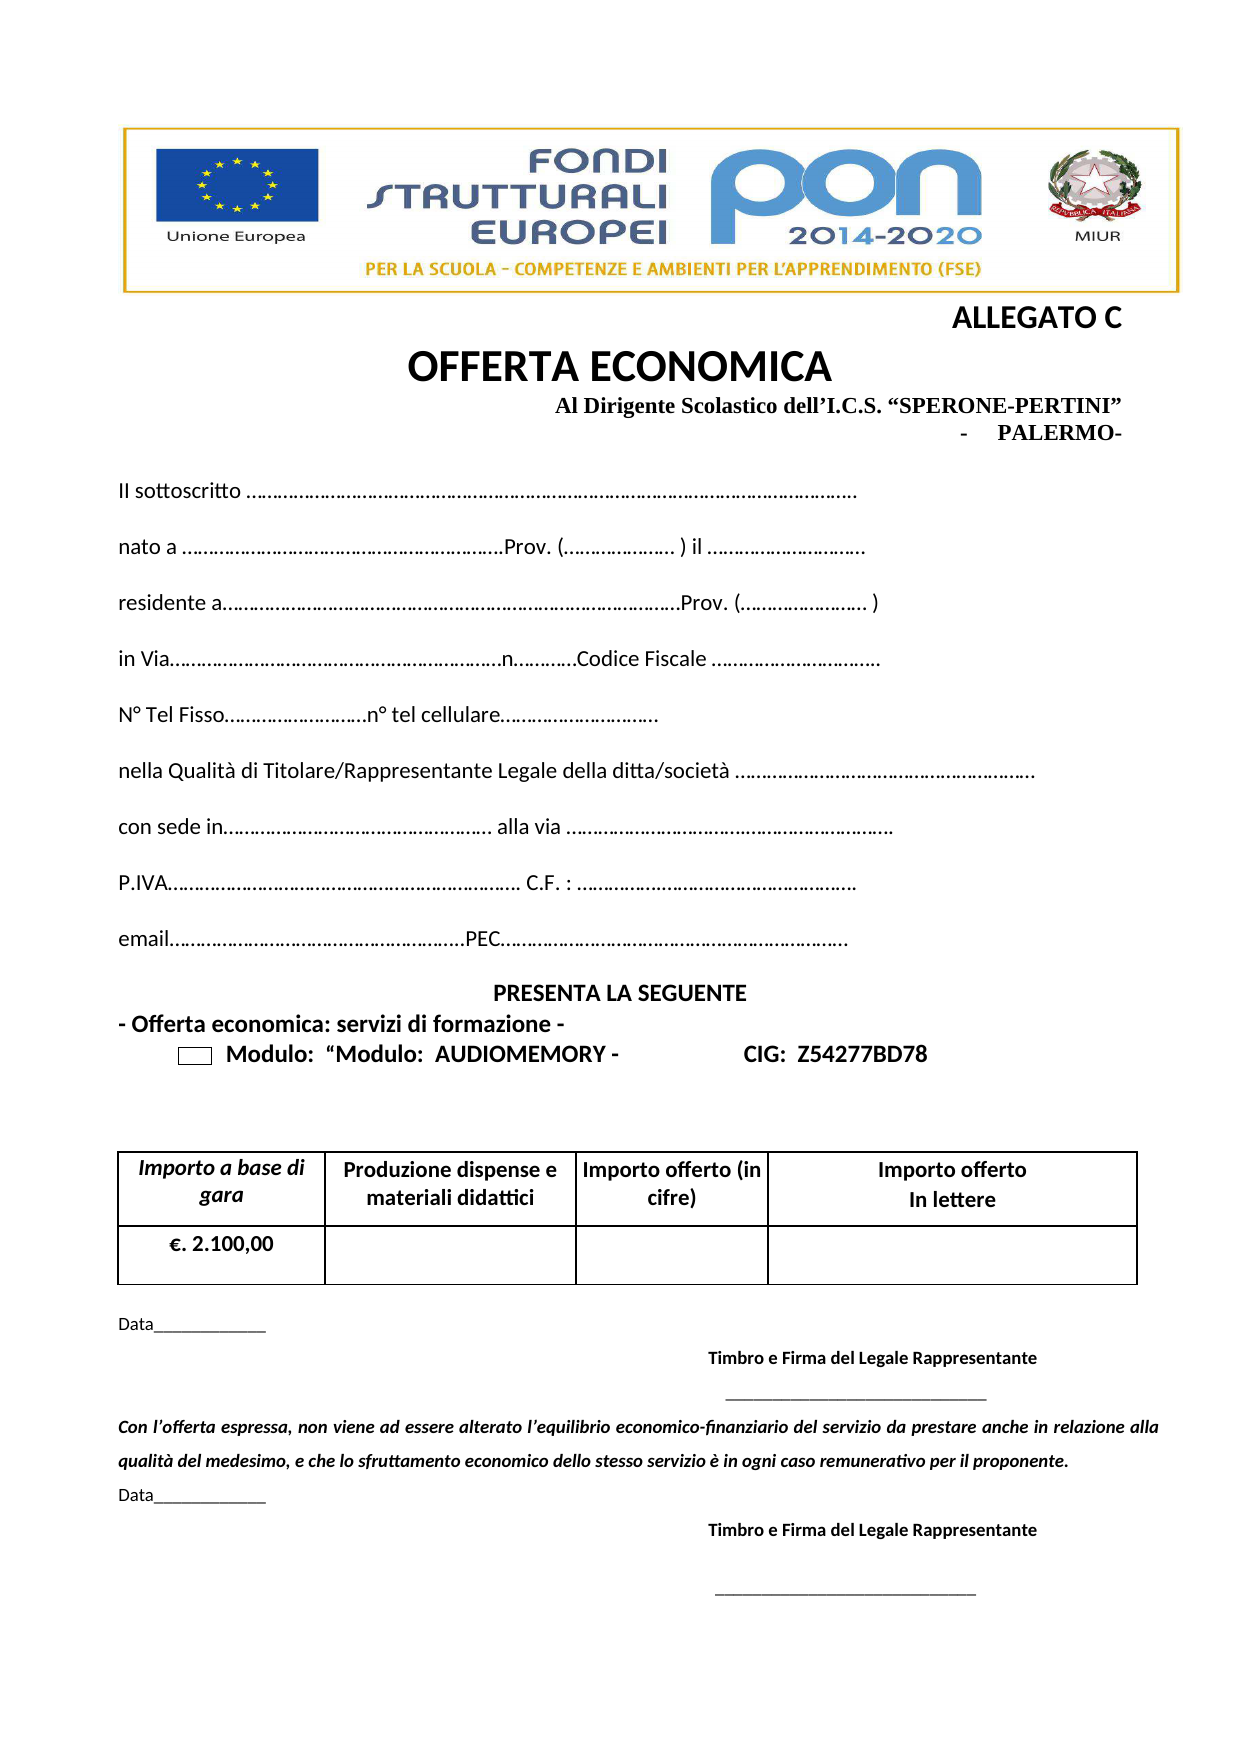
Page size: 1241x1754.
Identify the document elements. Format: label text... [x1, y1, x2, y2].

text ____________________________ [118, 1380, 1080, 1403]
table_cell €. 2.100,00 [119, 1227, 324, 1284]
text Modulo: “Modulo: AUDIOMEMORY - CIG: Z54277BD78 [118, 1038, 1122, 1069]
text N° Tel Fisso………………………n° tel cellulare………………………… [118, 700, 1122, 728]
table_cell [769, 1227, 1136, 1284]
text Al Dirigente Scolastico dell’I.C.S. “SPERONE-PERTINI” [118, 393, 1122, 419]
text in Via………………………………………………………n…………Codice Fiscale ………………………….. [118, 644, 1122, 672]
table_header Importo offerto (in cifre) [577, 1153, 767, 1225]
table_header Importo offerto In lettere [769, 1153, 1136, 1225]
text Timbro e Firma del Legale Rappresentante [708, 1346, 1161, 1369]
text residente a……………………………………………………………………………Prov. (…………………… ) [118, 588, 1122, 616]
text Con l’offerta espressa, non viene ad essere alterato l’equilibrio economico-finanziario del servizio da prestare anche in relazione alla qualità del medesimo, e che lo sfruttamento economico dello stesso servizio è in ogni caso remunerativo per il proponente. [118, 1415, 1161, 1472]
table_cell [577, 1227, 767, 1284]
text email………………………………………………..PEC………………………………………………………… [118, 924, 1122, 952]
text Data____________ [118, 1483, 1161, 1506]
text Data____________ [118, 1312, 1161, 1334]
text P.IVA…………………………………………………………. C.F. : …………….………………………………. [118, 868, 1122, 896]
text II sottoscritto …………………………………………………………………………………………………….. [118, 476, 1122, 504]
text ____________________________ [118, 1575, 1080, 1598]
text PRESENTA LA SEGUENTE [118, 977, 1122, 1008]
table_header Importo a base di gara [119, 1153, 324, 1225]
text Timbro e Firma del Legale Rappresentante [634, 1518, 1161, 1541]
text OFFERTA ECONOMICA [118, 337, 1122, 393]
text nella Qualità di Titolare/Rappresentante Legale della ditta/società ………………………………………………… [118, 756, 1122, 784]
text nato a …………………………………………………….Prov. (………………… ) il ………………………… [118, 532, 1122, 560]
list PALERMO- [156, 419, 1122, 445]
text con sede in…………………………………………… alla via …………………………….………………………. [118, 812, 1122, 840]
text ALLEGATO C [118, 296, 1122, 337]
table_header Produzione dispense e materiali didattici [326, 1153, 575, 1225]
text - Offerta economica: servizi di formazione - [118, 1008, 1122, 1038]
table_cell [326, 1227, 575, 1284]
